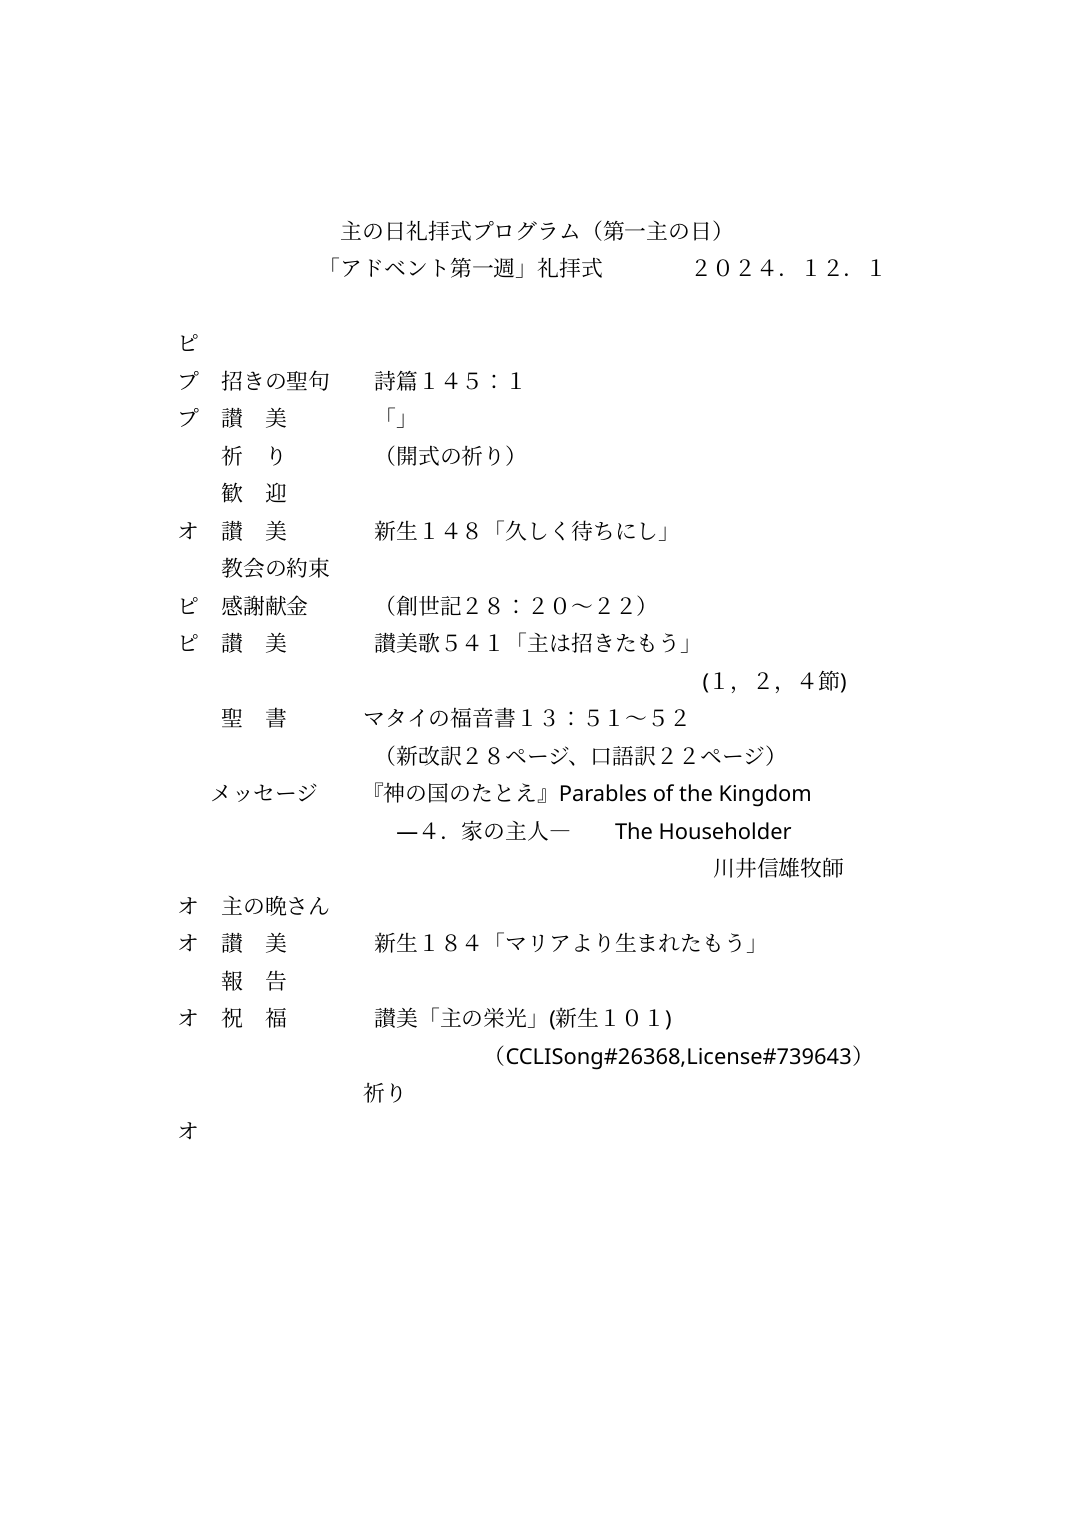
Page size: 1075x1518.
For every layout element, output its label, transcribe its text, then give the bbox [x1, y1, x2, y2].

text プ 招きの聖句 詩篇１４５：１ [177, 361, 898, 399]
text ピ 讃 美 讃美歌５４１「主は招きたもう」 [177, 624, 898, 661]
text (１，２，４節) [177, 661, 898, 699]
text オ 主の晩さん [177, 886, 898, 924]
text メッセージ 『神の国のたとえ』Parables of the Kingdom [210, 774, 898, 811]
text 祈り [177, 1074, 898, 1111]
text オ 祝 福 讃美「主の栄光」(新生１０１) （CCLISong#26368,License#739643） [177, 999, 898, 1074]
text オ [177, 1111, 898, 1149]
text 祈 り （開式の祈り） [177, 436, 898, 474]
text 主の日礼拝式プログラム（第一主の日） [177, 211, 898, 249]
text 報 告 [177, 961, 898, 999]
text ―４．家の主人― The Householder 川井信雄牧師 [396, 811, 898, 886]
text 教会の約束 [177, 549, 898, 586]
text 歓 迎 [177, 474, 898, 511]
text オ 讃 美 新生１４８「久しく待ちにし」 [177, 511, 898, 549]
text 「アドベント第一週」礼拝式 ２０２４．１２．１ [177, 249, 898, 286]
text プ 讃 美 「」 [177, 399, 898, 436]
text ピ [177, 324, 898, 361]
text ピ 感謝献金 （創世記２８：２０～２２） [177, 586, 898, 624]
text 聖 書 マタイの福音書１３：５１～５２ （新改訳２８ページ、口語訳２２ページ） [177, 699, 898, 774]
text オ 讃 美 新生１８４「マリアより生まれたもう」 [177, 924, 898, 961]
